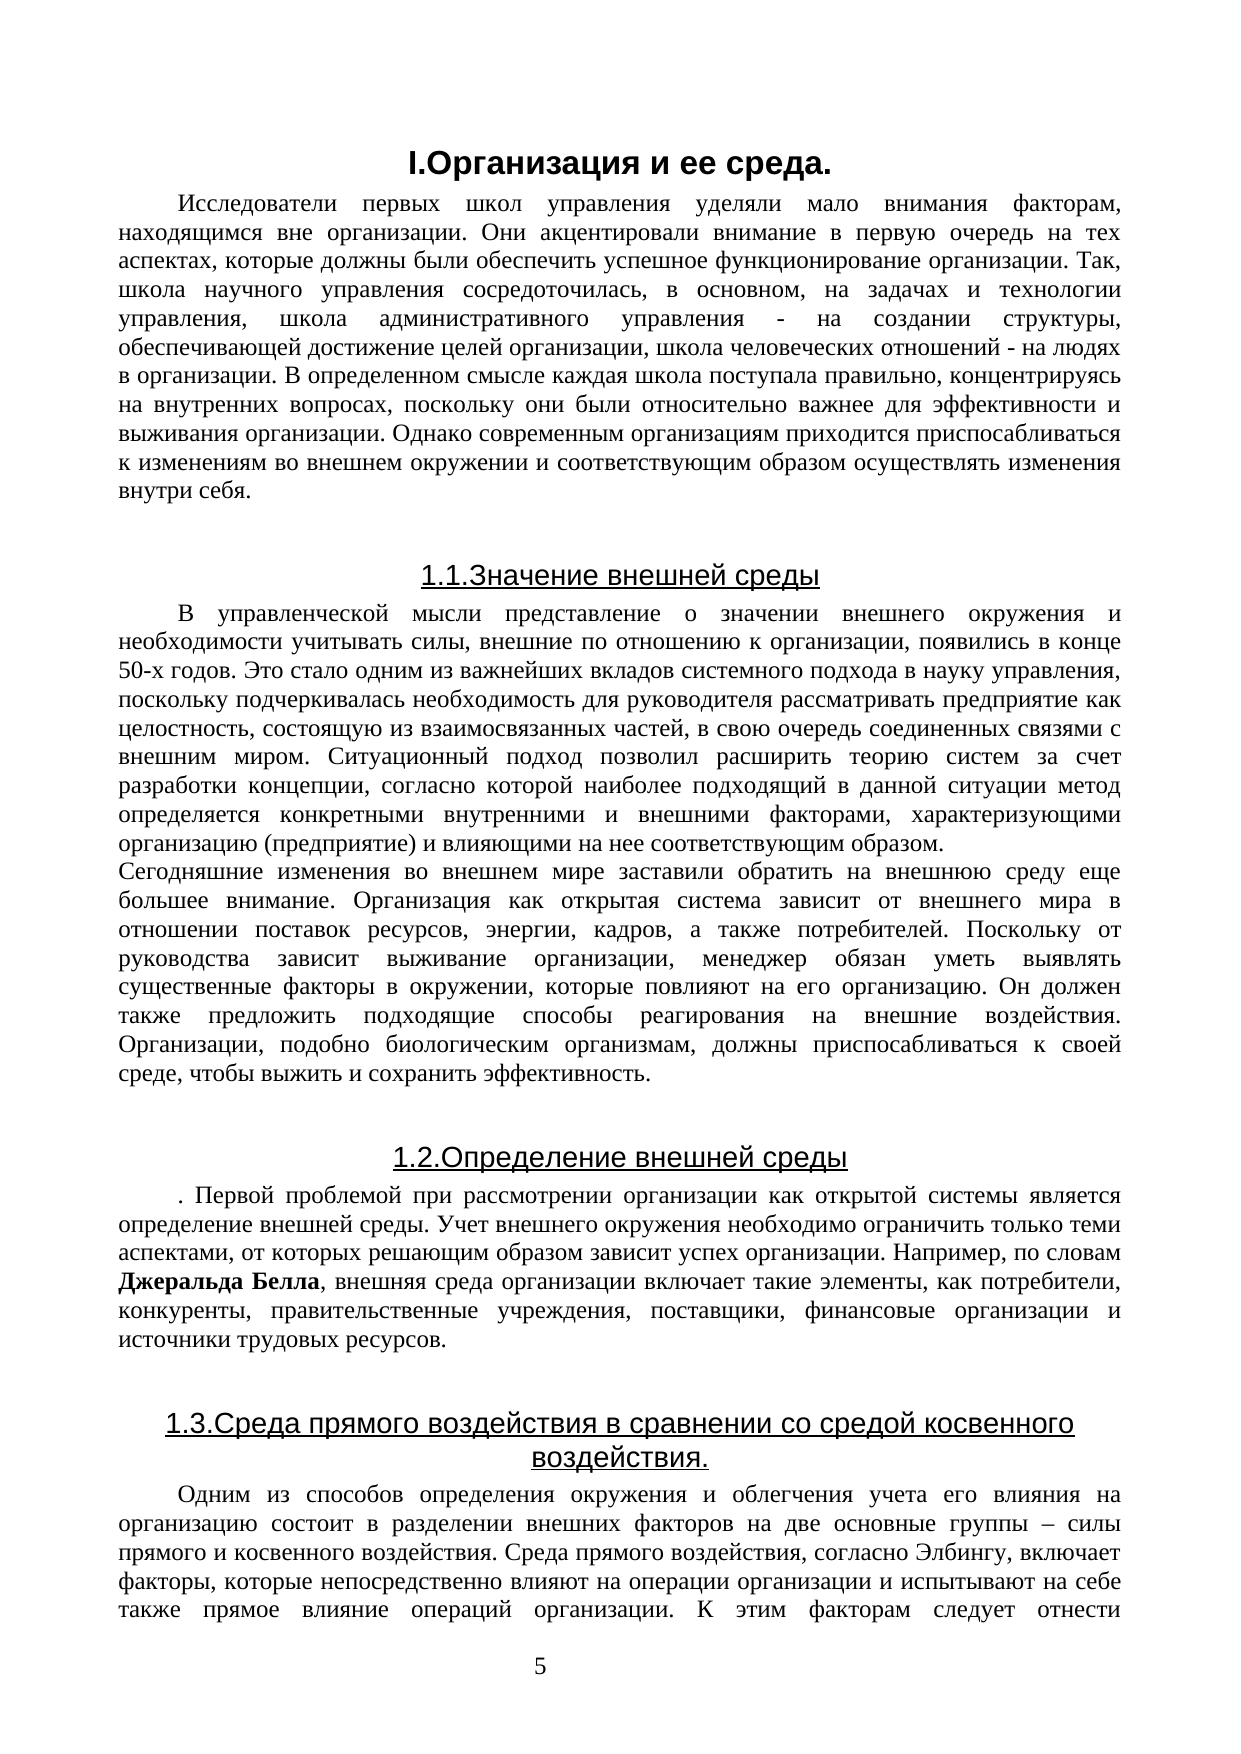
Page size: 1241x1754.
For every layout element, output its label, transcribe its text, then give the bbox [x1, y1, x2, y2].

subtitle I.Организация и ее среда. [118, 143, 1122, 182]
text В управленческой мысли представление о значении внешнего окружения и необходимости учитывать силы, внешние по отношению к организации, появились в конце 50-х годов. Это стало одним из важнейших вкладов системного подхода в науку управления, поскольку подчеркивалась необходимость для руководителя рассматривать предприятие как целостность, состоящую из взаимосвязанных частей, в свою очередь соединенных связями с внешним миром. Ситуационный подход позволил расширить теорию систем за счет разработки концепции, согласно которой наиболее подходящий в данной ситуации метод определяется конкретными внутренними и внешними факторами, характеризующими организацию (предприятие) и влияющими на нее соответствующим образом. Сегодняшние изменения во внешнем мире заставили обратить на внешнюю среду еще большее внимание. Организация как открытая система зависит от внешнего мира в отношении поставок ресурсов, энергии, кадров, а также потребителей. Поскольку от руководства зависит выживание организации, менеджер обязан уметь выявлять существенные факторы в окружении, которые повлияют на его организацию. Он должен также предложить подходящие способы реагирования на внешние воздействия. Организации, подобно биологическим организмам, должны приспосабливаться к своей среде, чтобы выжить и сохранить эффективность. [118, 598, 1122, 1086]
subtitle 1.3.Среда прямого воздействия в сравнении со средой косвенного воздействия. [118, 1406, 1122, 1473]
text . Первой проблемой при рассмотрении организации как открытой системы является определение внешней среды. Учет внешнего окружения необходимо ограничить только теми аспектами, от которых решающим образом зависит успех организации. Например, по словам Джеральда Белла, внешняя среда организации включает такие элементы, как потребители, конкуренты, правительственные учреждения, поставщики, финансовые организации и источники трудовых ресурсов. [118, 1180, 1122, 1352]
text Исследователи первых школ управления уделяли мало внимания факторам, находящимся вне организации. Они акцентировали внимание в первую очередь на тех аспектах, которые должны были обеспечить успешное функционирование организации. Так, школа научного управления сосредоточилась, в основном, на задачах и технологии управления, школа административного управления - на создании структуры, обеспечивающей достижение целей организации, школа человеческих отношений - на людях в организации. В определенном смысле каждая школа поступала правильно, концентрируясь на внутренних вопросах, поскольку они были относительно важнее для эффективности и выживания организации. Однако современным организациям приходится приспосабливаться к изменениям во внешнем окружении и соответствующим образом осуществлять изменения внутри себя. [118, 188, 1122, 533]
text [118, 1479, 1122, 1623]
subtitle 1.2.Определение внешней среды [118, 1140, 1122, 1174]
subtitle 1.1.Значение внешней среды [118, 558, 1122, 591]
